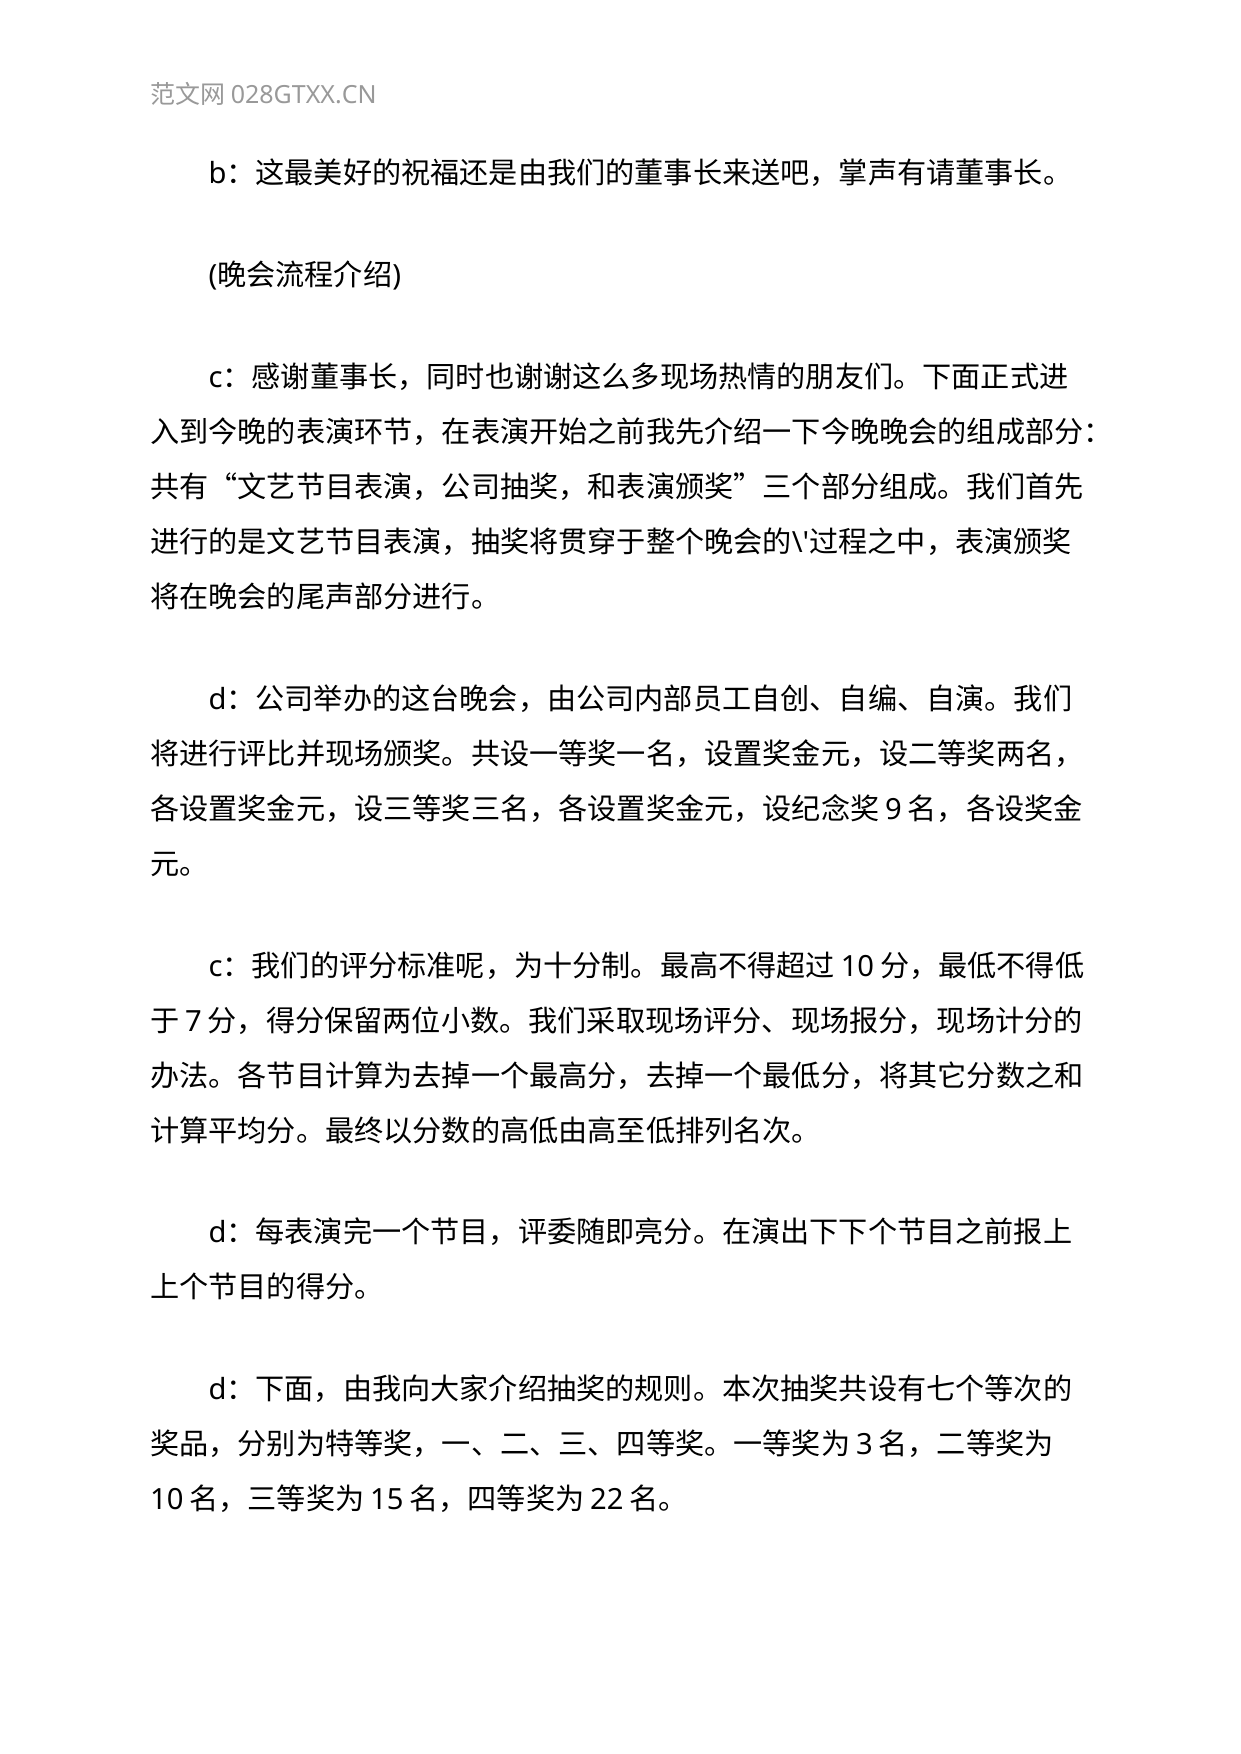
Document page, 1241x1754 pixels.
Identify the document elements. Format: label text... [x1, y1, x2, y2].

text c：我们的评分标准呢，为十分制。最高不得超过10分，最低不得低于7分，得分保留两位小数。我们采取现场评分、现场报分，现场计分的办法。各节目计算为去掉一个最高分，去掉一个最低分，将其它分数之和计算平均分。最终以分数的高低由高至低排列名次。 [150, 942, 1090, 1149]
text d：每表演完一个节目，评委随即亮分。在演出下下个节目之前报上上个节目的得分。 [150, 1209, 1090, 1306]
text c：感谢董事长，同时也谢谢这么多现场热情的朋友们。下面正式进入到今晚的表演环节，在表演开始之前我先介绍一下今晚晚会的组成部分：共有“文艺节目表演，公司抽奖，和表演颁奖”三个部分组成。我们首先进行的是文艺节目表演，抽奖将贯穿于整个晚会的\'过程之中，表演颁奖将在晚会的尾声部分进行。 [150, 354, 1090, 616]
text d：下面，由我向大家介绍抽奖的规则。本次抽奖共设有七个等次的奖品，分别为特等奖，一、二、三、四等奖。一等奖为3名，二等奖为10名，三等奖为15名，四等奖为22名。 [150, 1366, 1090, 1518]
text d：公司举办的这台晚会，由公司内部员工自创、自编、自演。我们将进行评比并现场颁奖。共设一等奖一名，设置奖金元，设二等奖两名，各设置奖金元，设三等奖三名，各设置奖金元，设纪念奖9名，各设奖金元。 [150, 676, 1090, 883]
text (晚会流程介绍) [150, 252, 1090, 294]
text b：这最美好的祝福还是由我们的董事长来送吧，掌声有请董事长。 [150, 150, 1090, 192]
